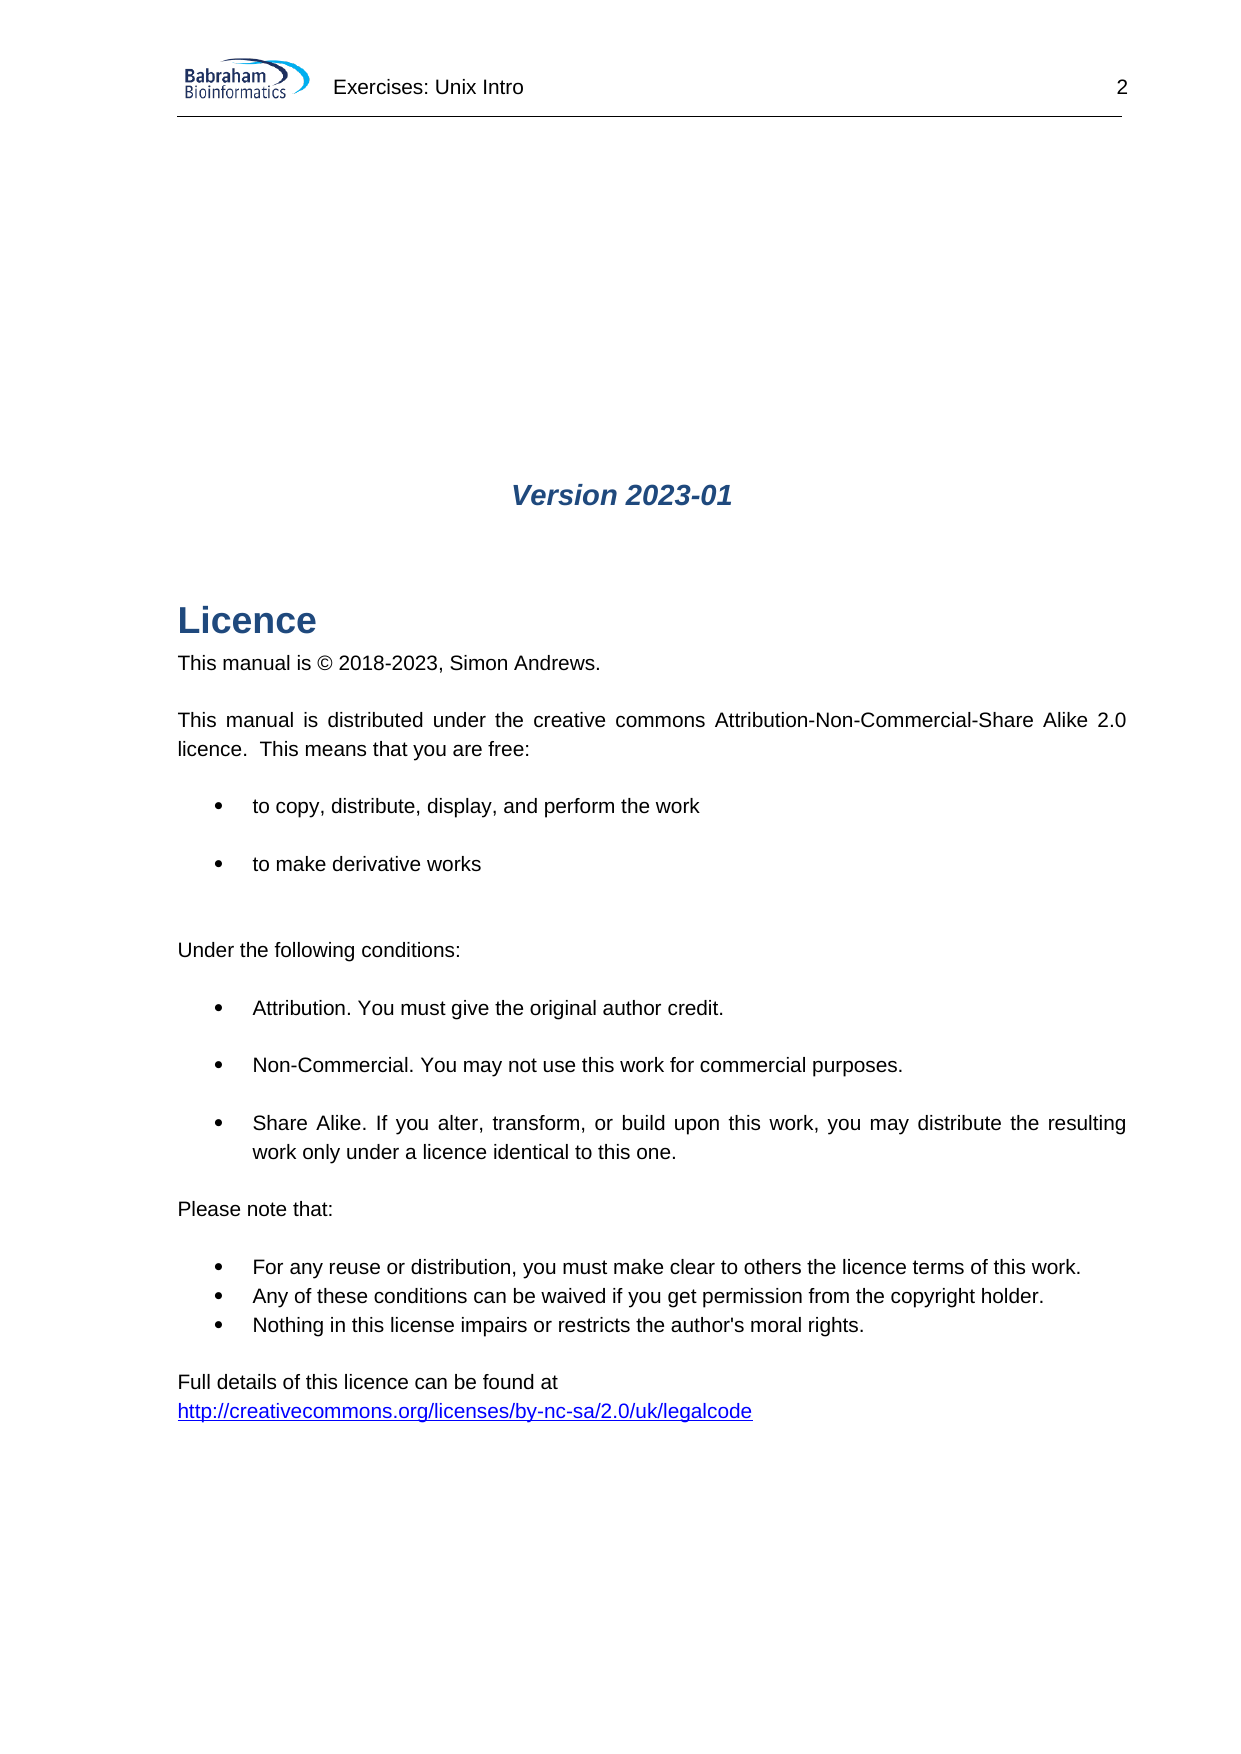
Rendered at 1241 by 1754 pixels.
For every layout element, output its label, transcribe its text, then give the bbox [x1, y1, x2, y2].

list Non-Commercial. You may not use this work for commercial purposes. [215, 1053, 1128, 1077]
list Nothing in this license impairs or restricts the author's moral rights. [215, 1312, 1128, 1336]
text Full details of this licence can be found at [177, 1370, 1128, 1394]
text Under the following conditions: [177, 938, 1128, 962]
text Please note that: [177, 1197, 1128, 1221]
text This manual is © 2018-2023, Simon Andrews. [177, 650, 1128, 674]
text http://creativecommons.org/licenses/by-nc-sa/2.0/uk/legalcode [177, 1399, 1128, 1423]
list to make derivative works [215, 852, 1128, 876]
picture [177, 55, 312, 103]
list Any of these conditions can be waived if you get permission from the copyright holder. [215, 1283, 1128, 1308]
subtitle Licence [177, 599, 1128, 642]
list to copy, distribute, display, and perform the work [215, 794, 1128, 818]
text This manual is distributed under the creative commons Attribution-Non-Commercial-Share Alike 2.0 licence. This means that you are free: [177, 708, 1128, 761]
list Share Alike. If you alter, transform, or build upon this work, you may distribute the resulting work only under a licence identical to this one. [215, 1111, 1128, 1164]
list Attribution. You must give the original author credit. [215, 996, 1128, 1020]
list For any reuse or distribution, you must make clear to others the licence terms of this work. [215, 1255, 1128, 1279]
text Version 2023-01 [118, 478, 1128, 512]
